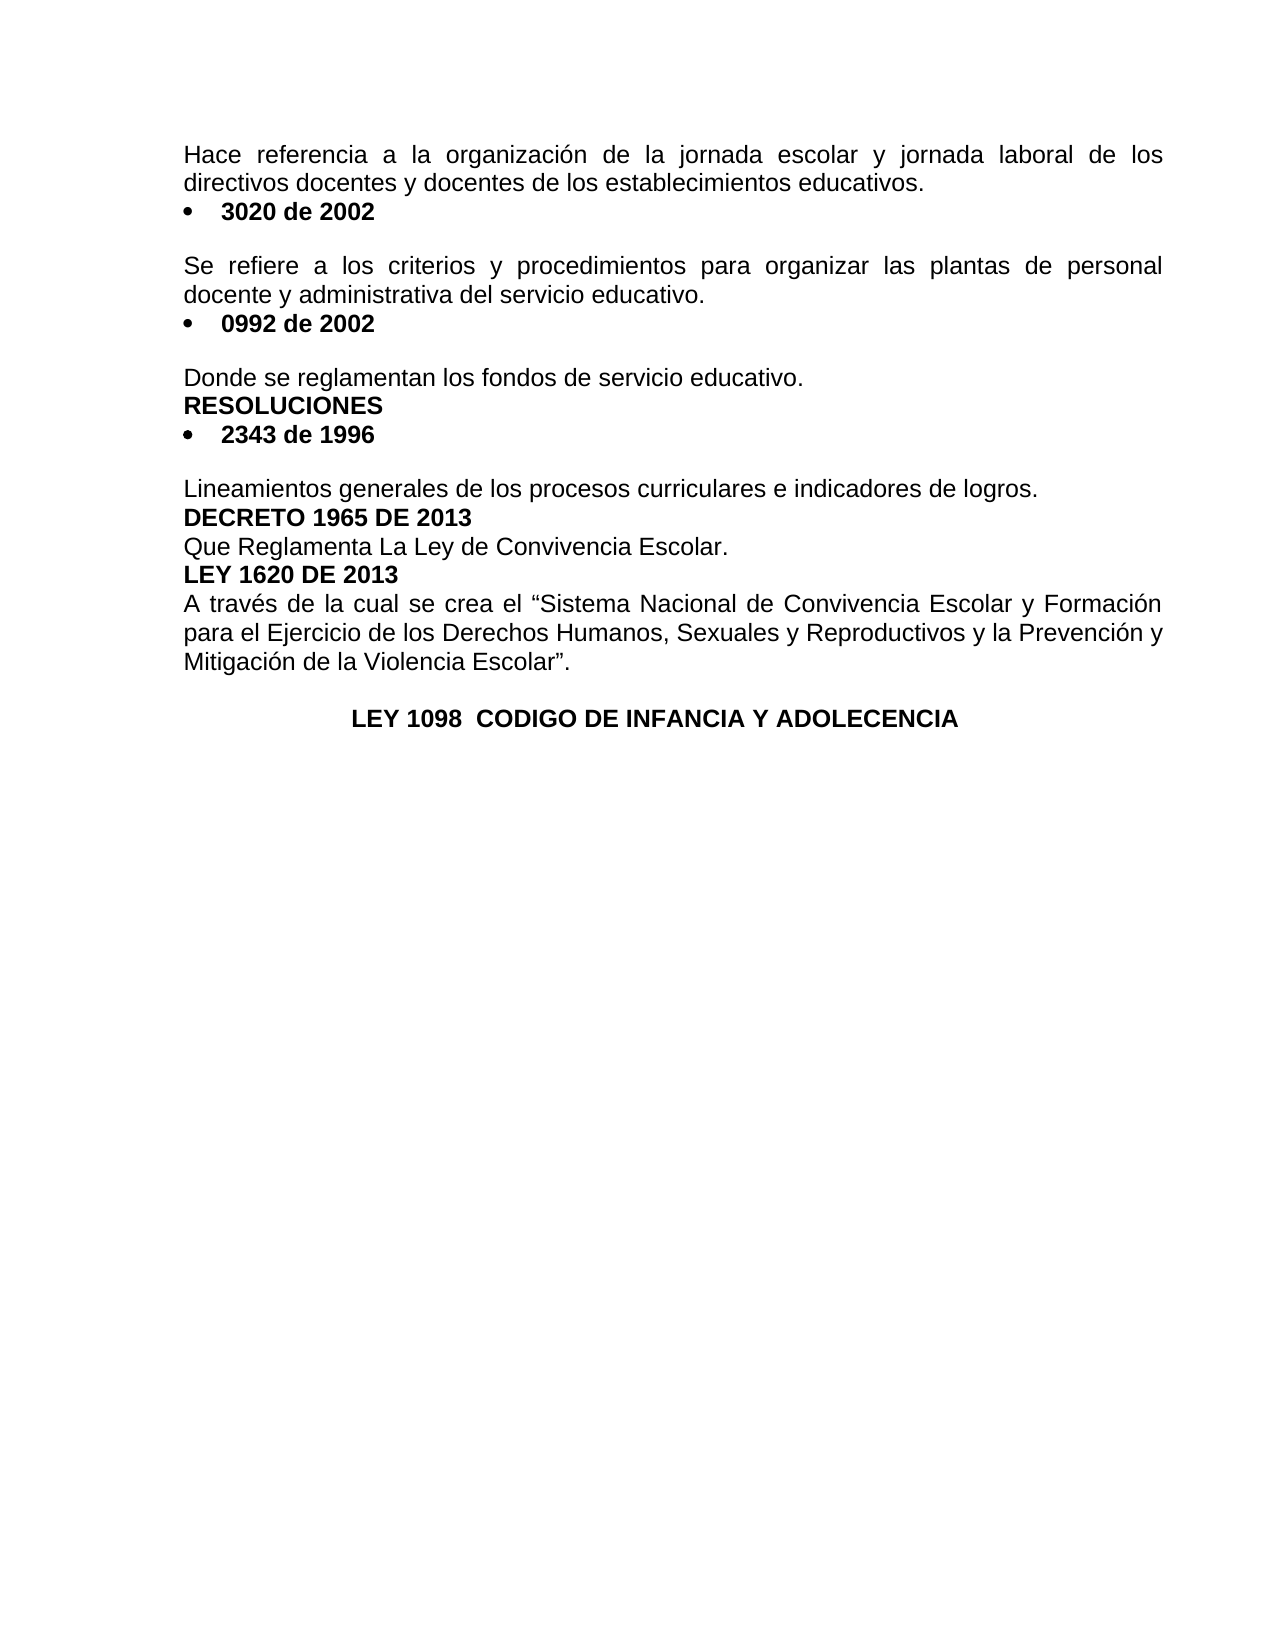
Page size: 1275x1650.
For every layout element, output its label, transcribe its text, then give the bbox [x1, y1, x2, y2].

text RESOLUCIONES [183, 391, 1164, 420]
text Hace referencia a la organización de la jornada escolar y jornada laboral de los directivos docentes y docentes de los establecimientos educativos. [183, 139, 1164, 197]
text Se refiere a los criterios y procedimientos para organizar las plantas de personal docente y administrativa del servicio educativo. [183, 251, 1164, 308]
text Donde se reglamentan los fondos de servicio educativo. [183, 362, 1164, 391]
text Lineamientos generales de los procesos curriculares e indicadores de logros. [183, 474, 1164, 503]
text LEY 1620 DE 2013 [183, 560, 1164, 589]
list 2343 de 1996 [183, 420, 1164, 449]
text A través de la cual se crea el “Sistema Nacional de Convivencia Escolar y Formación para el Ejercicio de los Derechos Humanos, Sexuales y Reproductivos y la Prevención y Mitigación de la Violencia Escolar”. [183, 589, 1164, 675]
text DECRETO 1965 DE 2013 [183, 503, 1164, 531]
text Que Reglamenta La Ley de Convivencia Escolar. [183, 531, 1164, 560]
list 0992 de 2002 [183, 308, 1164, 337]
list 3020 de 2002 [183, 197, 1164, 226]
text LEY 1098 CODIGO DE INFANCIA Y ADOLECENCIA [146, 704, 1164, 733]
